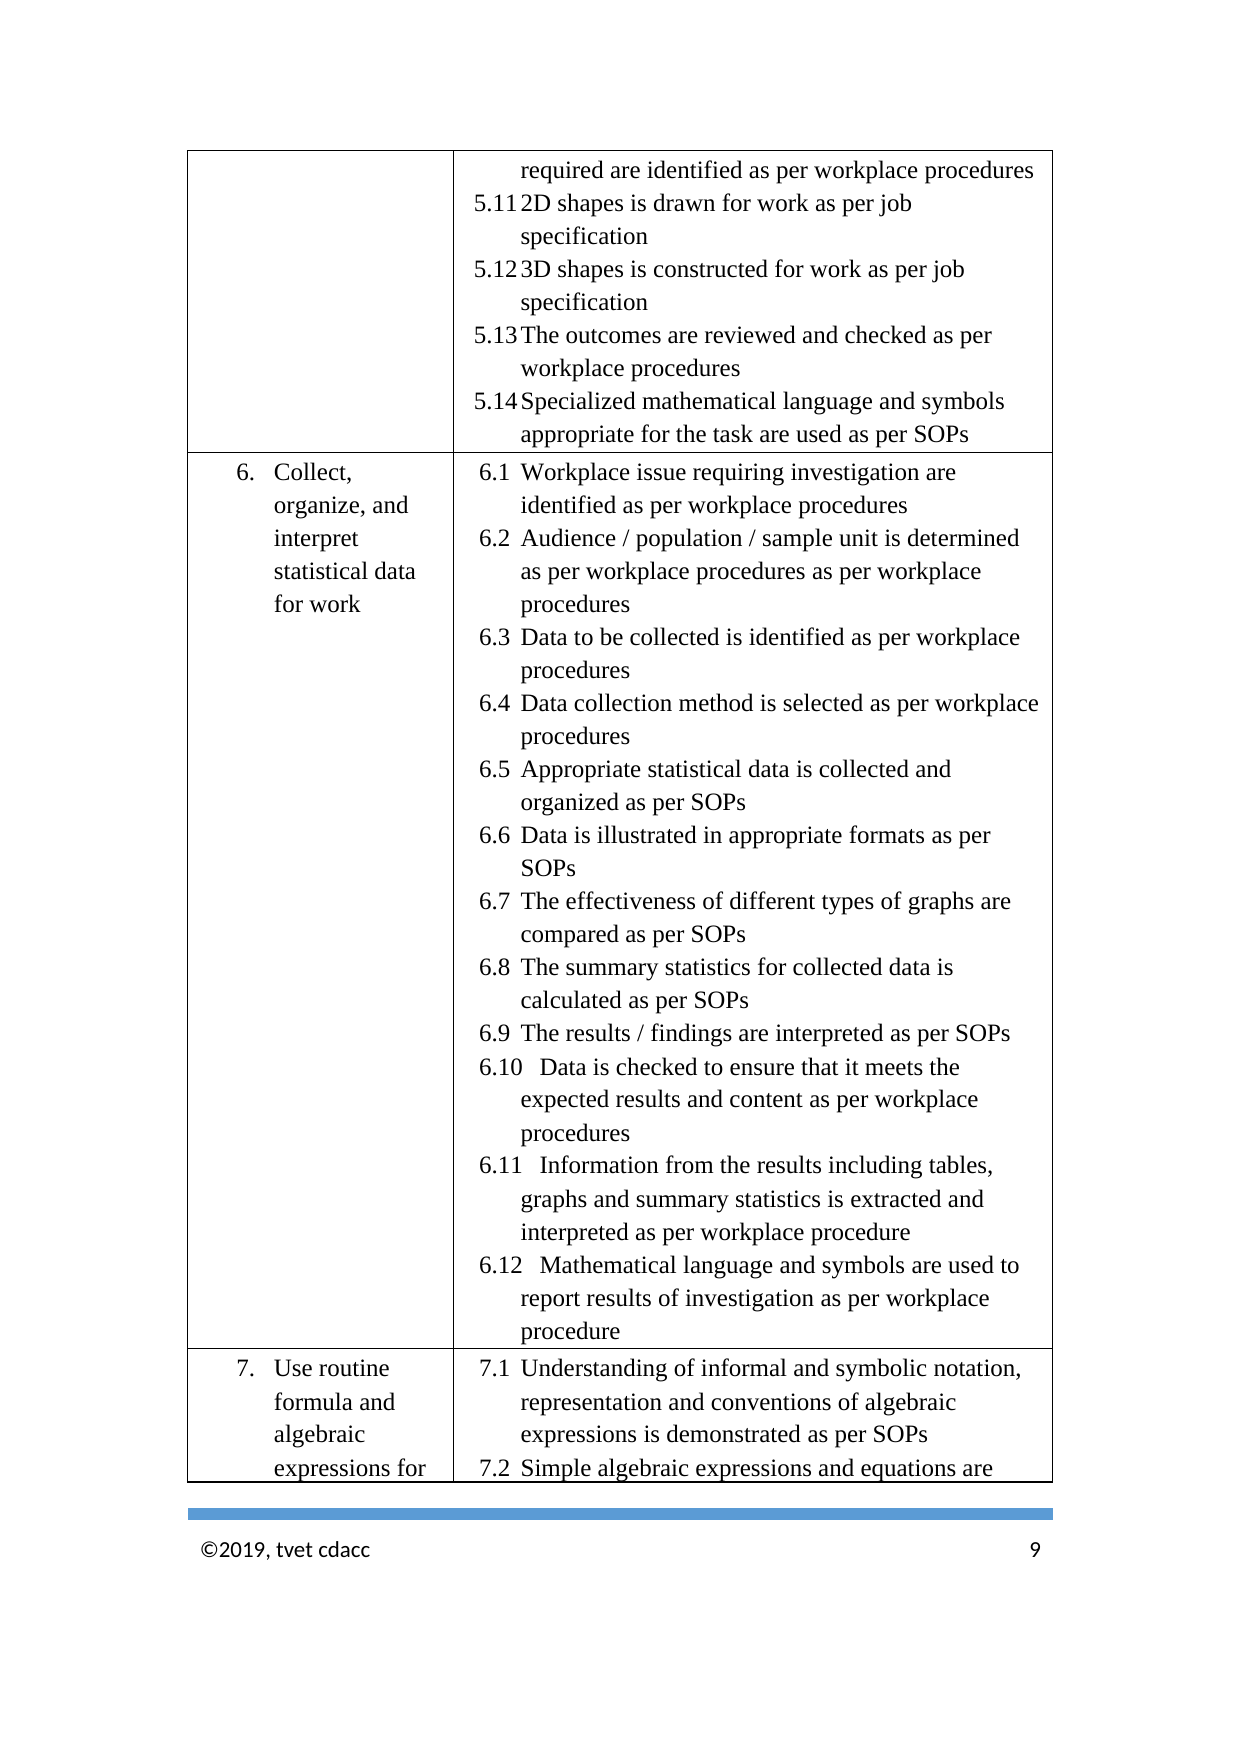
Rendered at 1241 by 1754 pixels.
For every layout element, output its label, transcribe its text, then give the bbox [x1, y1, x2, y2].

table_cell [188, 1349, 453, 1481]
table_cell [188, 151, 453, 452]
table_cell Collect, organize, and interpret statistical data for work [188, 453, 453, 1348]
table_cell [454, 1349, 1052, 1481]
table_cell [454, 151, 1052, 452]
table_cell Workplace issue requiring investigation are identified as per workplace procedures Audience / population / sample unit is determined as per workplace procedures as per workplace procedures Data to be collected is identified as per workplace procedures Data collection method is selected as per workplace procedures Appropriate statistical data is collected and organized as per SOPs Data is illustrated in appropriate formats as per SOPs The effectiveness of different types of graphs are compared as per SOPs The summary statistics for collected data is calculated as per SOPs The results / findings are interpreted as per SOPs Data is checked to ensure that it meets the expected results and content as per workplace procedures Information from the results including tables, graphs and summary statistics is extracted and interpreted as per workplace procedure Mathematical language and symbols are used to report results of investigation as per workplace procedure [454, 453, 1052, 1348]
